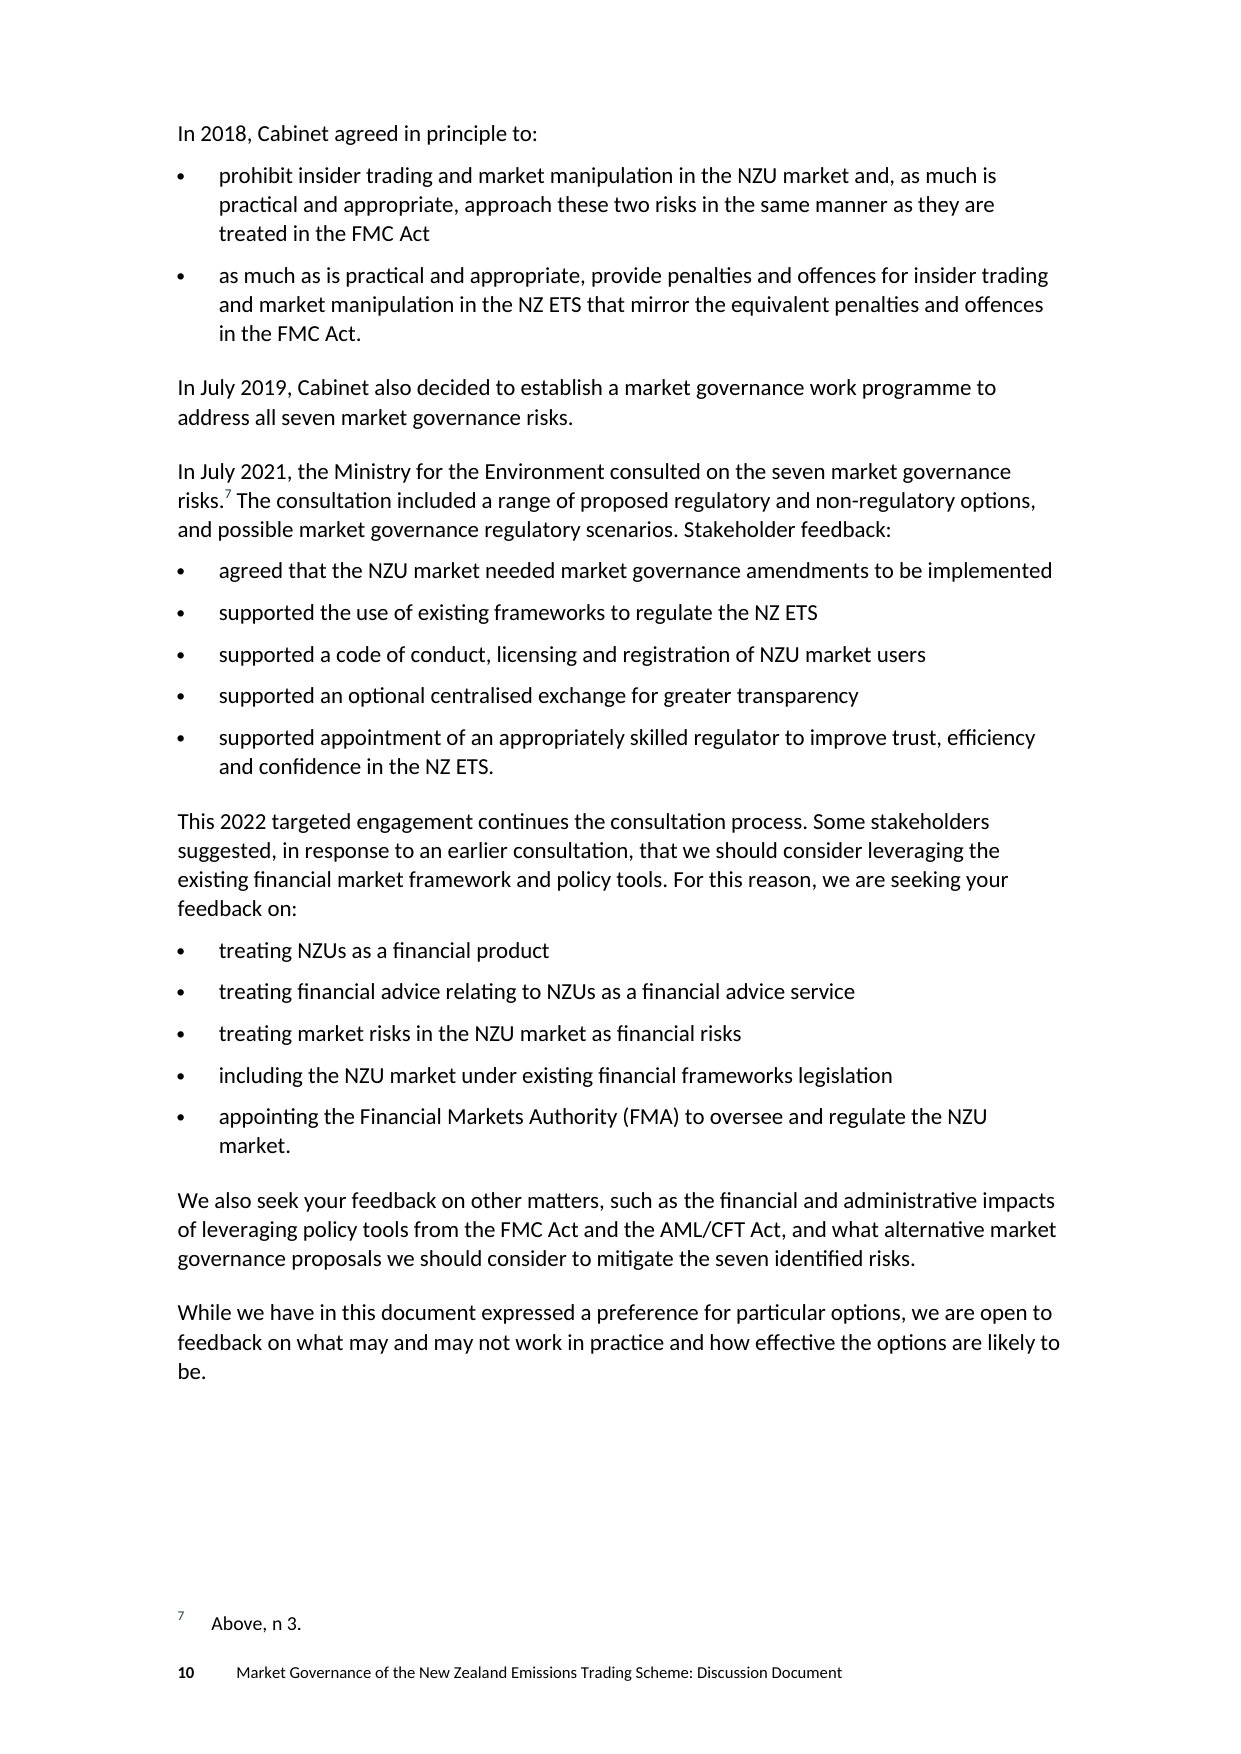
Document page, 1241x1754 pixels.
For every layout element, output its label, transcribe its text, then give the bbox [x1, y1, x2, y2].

text In 2018, Cabinet agreed in principle to: [177, 118, 1063, 147]
text We also seek your feedback on other matters, such as the financial and administrative impacts of leveraging policy tools from the FMC Act and the AML/CFT Act, and what alternative market governance proposals we should consider to mitigate the seven identified risks. [177, 1185, 1063, 1272]
text This 2022 targeted engagement continues the consultation process. Some stakeholders suggested, in response to an earlier consultation, that we should consider leveraging the existing financial market framework and policy tools. For this reason, we are seeking your feedback on: [177, 806, 1063, 922]
text appointing the Financial Markets Authority (FMA) to oversee and regulate the NZU market. [177, 1101, 1063, 1160]
text treating financial advice relating to NZUs as a financial advice service [177, 976, 1063, 1006]
text While we have in this document expressed a preference for particular options, we are open to feedback on what may and may not work in practice and how effective the options are likely to be. [177, 1297, 1063, 1385]
text supported a code of conduct, licensing and registration of NZU market users [177, 639, 1063, 668]
text In July 2021, the Ministry for the Environment consulted on the seven market governance risks. The consultation included a range of proposed regulatory and non-regulatory options, and possible market governance regulatory scenarios. Stakeholder feedback: [177, 456, 1063, 543]
text including the NZU market under existing financial frameworks legislation [177, 1060, 1063, 1089]
text treating NZUs as a financial product [177, 935, 1063, 964]
text supported an optional centralised exchange for greater transparency [177, 681, 1063, 710]
text supported the use of existing frameworks to regulate the NZ ETS [177, 597, 1063, 626]
text In July 2019, Cabinet also decided to establish a market governance work programme to address all seven market governance risks. [177, 372, 1063, 431]
text prohibit insider trading and market manipulation in the NZU market and, as much is practical and appropriate, approach these two risks in the same manner as they are treated in the FMC Act [177, 160, 1063, 247]
text agreed that the NZU market needed market governance amendments to be implemented [177, 556, 1063, 585]
text supported appointment of an appropriately skilled regulator to improve trust, efficiency and confidence in the NZ ETS. [177, 722, 1063, 781]
text as much as is practical and appropriate, provide penalties and offences for insider trading and market manipulation in the NZ ETS that mirror the equivalent penalties and offences in the FMC Act. [177, 260, 1063, 347]
text treating market risks in the NZU market as financial risks [177, 1018, 1063, 1047]
